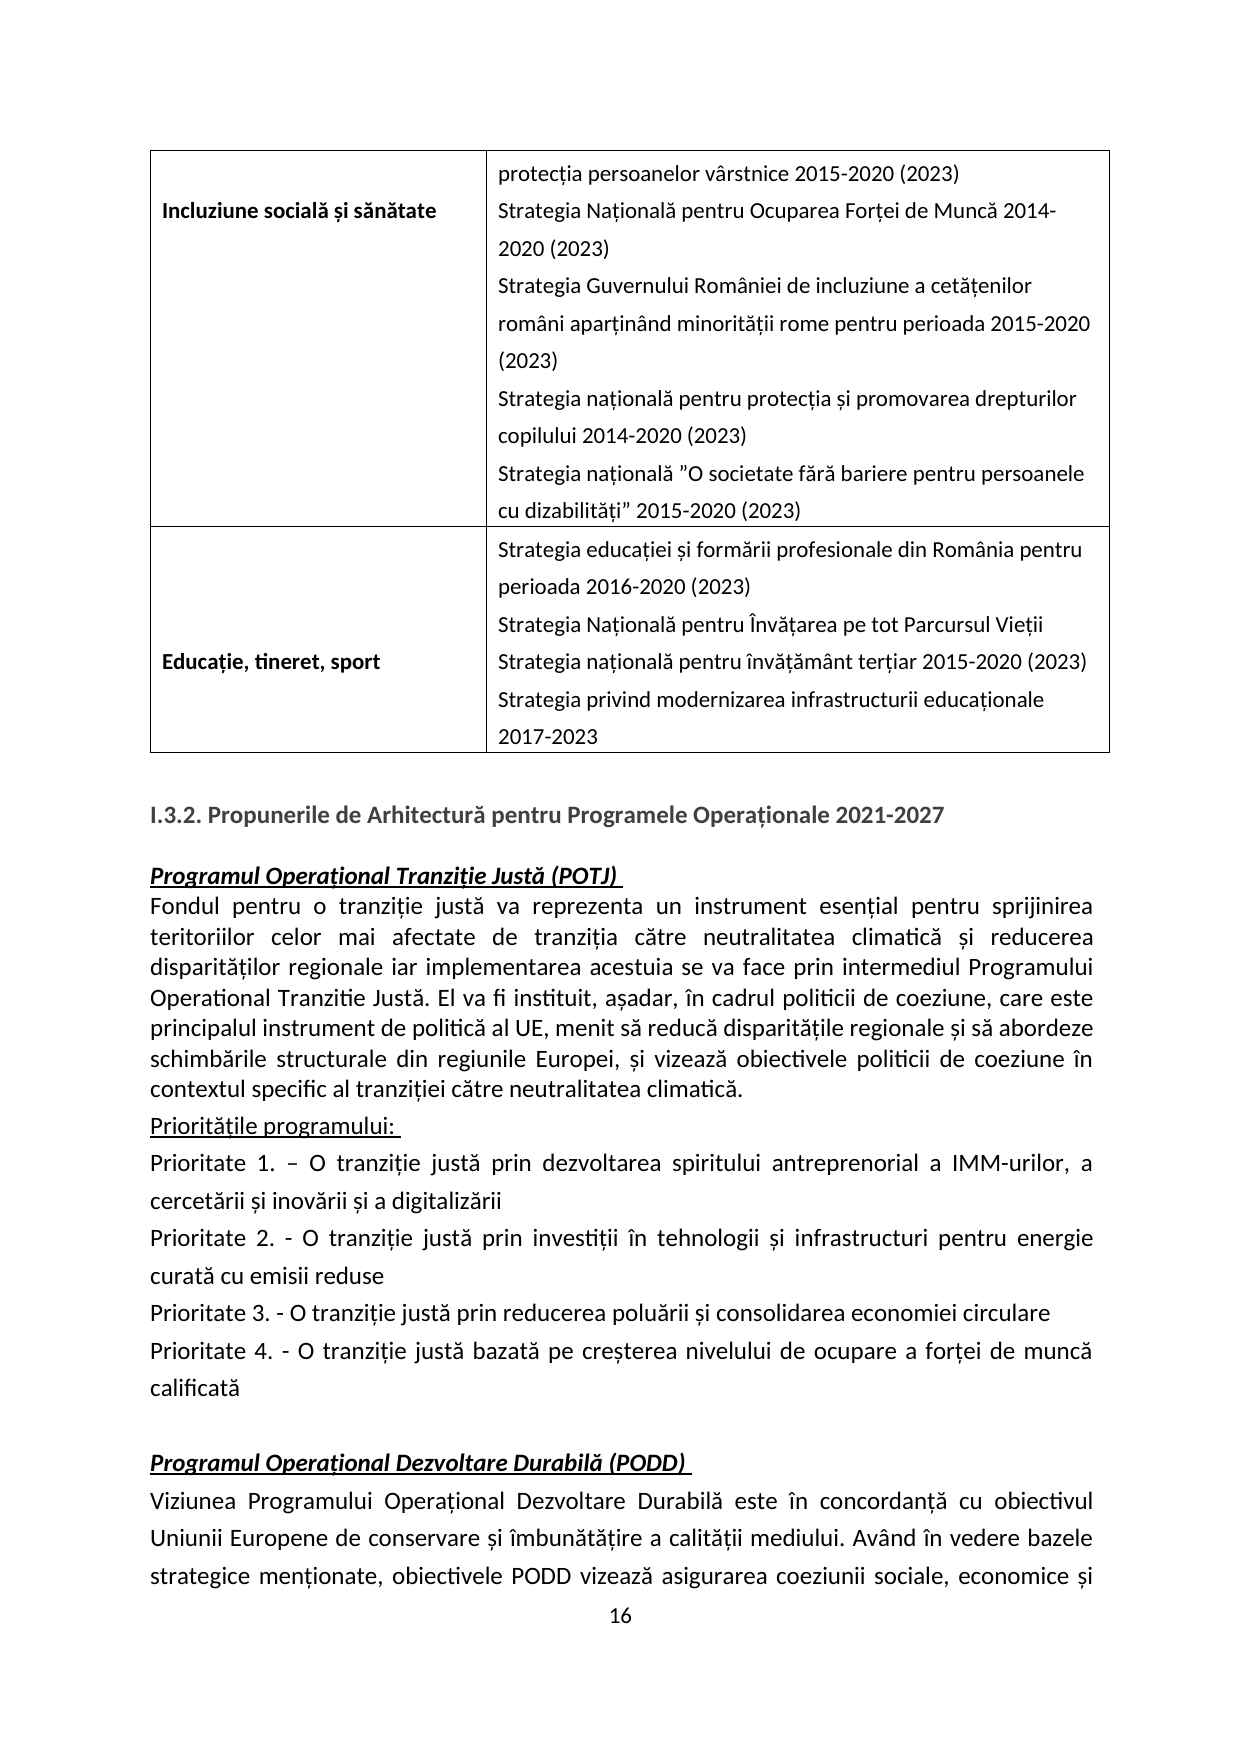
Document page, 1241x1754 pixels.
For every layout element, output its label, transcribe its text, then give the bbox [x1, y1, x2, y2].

text Prioritățile programului: [150, 1104, 1095, 1142]
table_cell Educație, tineret, sport [151, 527, 486, 752]
text Prioritate 2. - O tranziție justă prin investiții în tehnologii și infrastructuri pentru energie curată cu emisii reduse [150, 1217, 1095, 1292]
text Programul Operațional Dezvoltare Durabilă (PODD) [150, 1442, 1095, 1479]
text Prioritate 1. – O tranziție justă prin dezvoltarea spiritului antreprenorial a IMM-urilor, a cercetării și inovării și a digitalizării [150, 1142, 1095, 1217]
text Prioritate 3. - O tranziție justă prin reducerea poluării și consolidarea economiei circulare [150, 1292, 1095, 1329]
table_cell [487, 151, 1109, 526]
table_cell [151, 151, 486, 526]
text Programul Operațional Tranziție Justă (POTJ) [150, 860, 1095, 890]
subtitle I.3.2. Propunerile de Arhitectură pentru Programele Operaționale 2021-2027 [150, 799, 1090, 829]
text Fondul pentru o tranziție justă va reprezenta un instrument esențial pentru sprijinirea teritoriilor celor mai afectate de tranziția către neutralitatea climatică și reducerea disparităților regionale iar implementarea acestuia se va face prin intermediul Programului Operational Tranzitie Justă. El va fi instituit, așadar, în cadrul politicii de coeziune, care este principalul instrument de politică al UE, menit să reducă disparitățile regionale și să abordeze schimbările structurale din regiunile Europei, și vizează obiectivele politicii de coeziune în contextul specific al tranziției către neutralitatea climatică. [150, 890, 1095, 1104]
text Prioritate 4. - O tranziție justă bazată pe creșterea nivelului de ocupare a forței de muncă calificată [150, 1329, 1095, 1404]
table_cell Strategia educației și formării profesionale din România pentru perioada 2016-2020 (2023) Strategia Națională pentru Învățarea pe tot Parcursul Vieții Strategia națională pentru învățământ terțiar 2015-2020 (2023) Strategia privind modernizarea infrastructurii educaționale 2017-2023 [487, 527, 1109, 752]
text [150, 1479, 1095, 1592]
